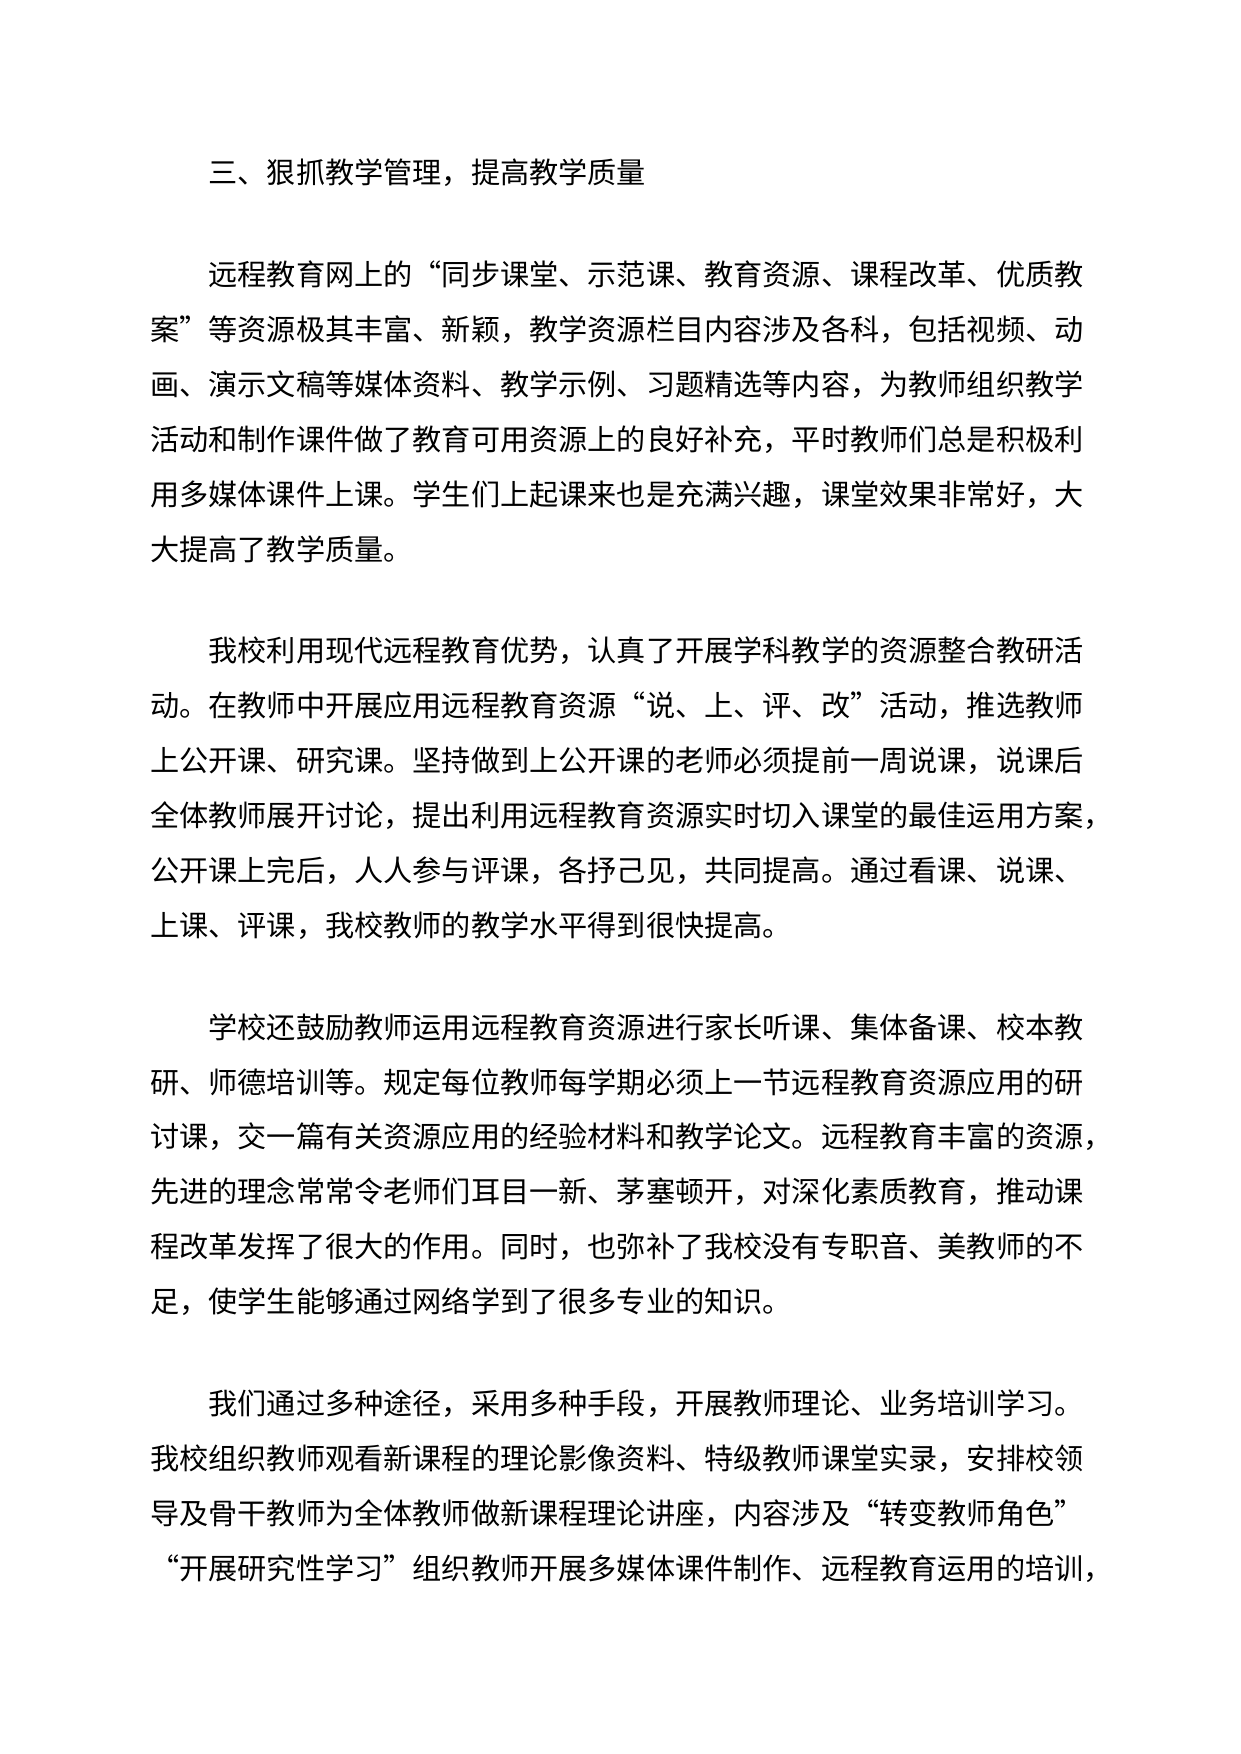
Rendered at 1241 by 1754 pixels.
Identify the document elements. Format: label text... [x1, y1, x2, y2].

text 远程教育网上的“同步课堂、示范课、教育资源、课程改革、优质教案”等资源极其丰富、新颖，教学资源栏目内容涉及各科，包括视频、动画、演示文稿等媒体资料、教学示例、习题精选等内容，为教师组织教学活动和制作课件做了教育可用资源上的良好补充，平时教师们总是积极利用多媒体课件上课。学生们上起课来也是充满兴趣，课堂效果非常好，大大提高了教学质量。 [150, 252, 1090, 568]
text 学校还鼓励教师运用远程教育资源进行家长听课、集体备课、校本教研、师德培训等。规定每位教师每学期必须上一节远程教育资源应用的研讨课，交一篇有关资源应用的经验材料和教学论文。远程教育丰富的资源，先进的理念常常令老师们耳目一新、茅塞顿开，对深化素质教育，推动课程改革发挥了很大的作用。同时，也弥补了我校没有专职音、美教师的不足，使学生能够通过网络学到了很多专业的知识。 [150, 1004, 1090, 1321]
text 我校利用现代远程教育优势，认真了开展学科教学的资源整合教研活动。在教师中开展应用远程教育资源“说、上、评、改”活动，推选教师上公开课、研究课。坚持做到上公开课的老师必须提前一周说课，说课后全体教师展开讨论，提出利用远程教育资源实时切入课堂的最佳运用方案，公开课上完后，人人参与评课，各抒己见，共同提高。通过看课、说课、上课、评课，我校教师的教学水平得到很快提高。 [150, 628, 1090, 945]
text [150, 1381, 1090, 1587]
text 三、狠抓教学管理，提高教学质量 [150, 150, 1090, 192]
